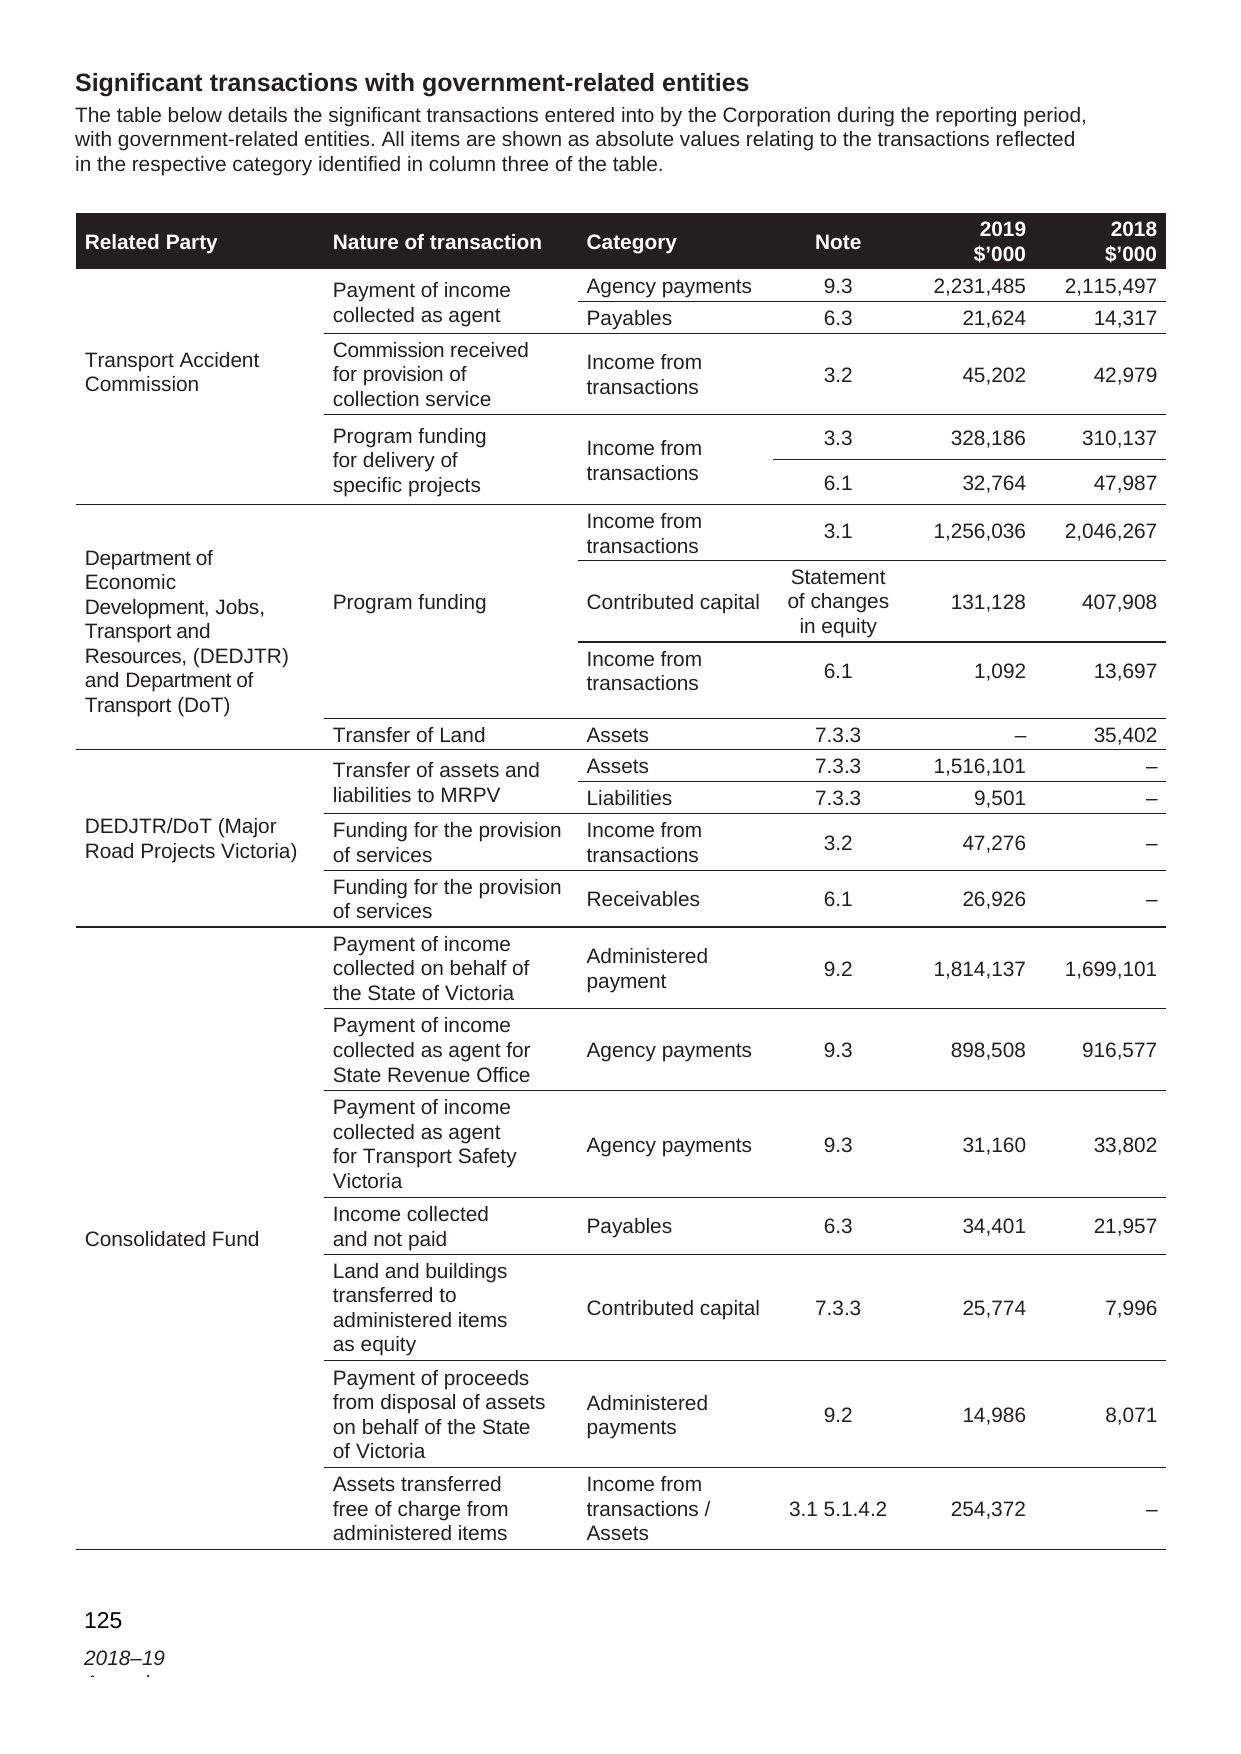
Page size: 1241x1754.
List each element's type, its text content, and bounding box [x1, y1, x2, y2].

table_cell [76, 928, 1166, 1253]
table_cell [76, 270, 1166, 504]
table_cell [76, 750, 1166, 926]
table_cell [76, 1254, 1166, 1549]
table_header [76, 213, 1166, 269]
subtitle Significant transactions with government-related entities [75, 68, 1178, 96]
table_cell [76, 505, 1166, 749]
text The table below details the significant transactions entered into by the Corporation during the reporting period, with government-related entities. All items are shown as absolute values relating to the transactions reflected in the respective category identified in column three of the table. [75, 102, 1090, 176]
